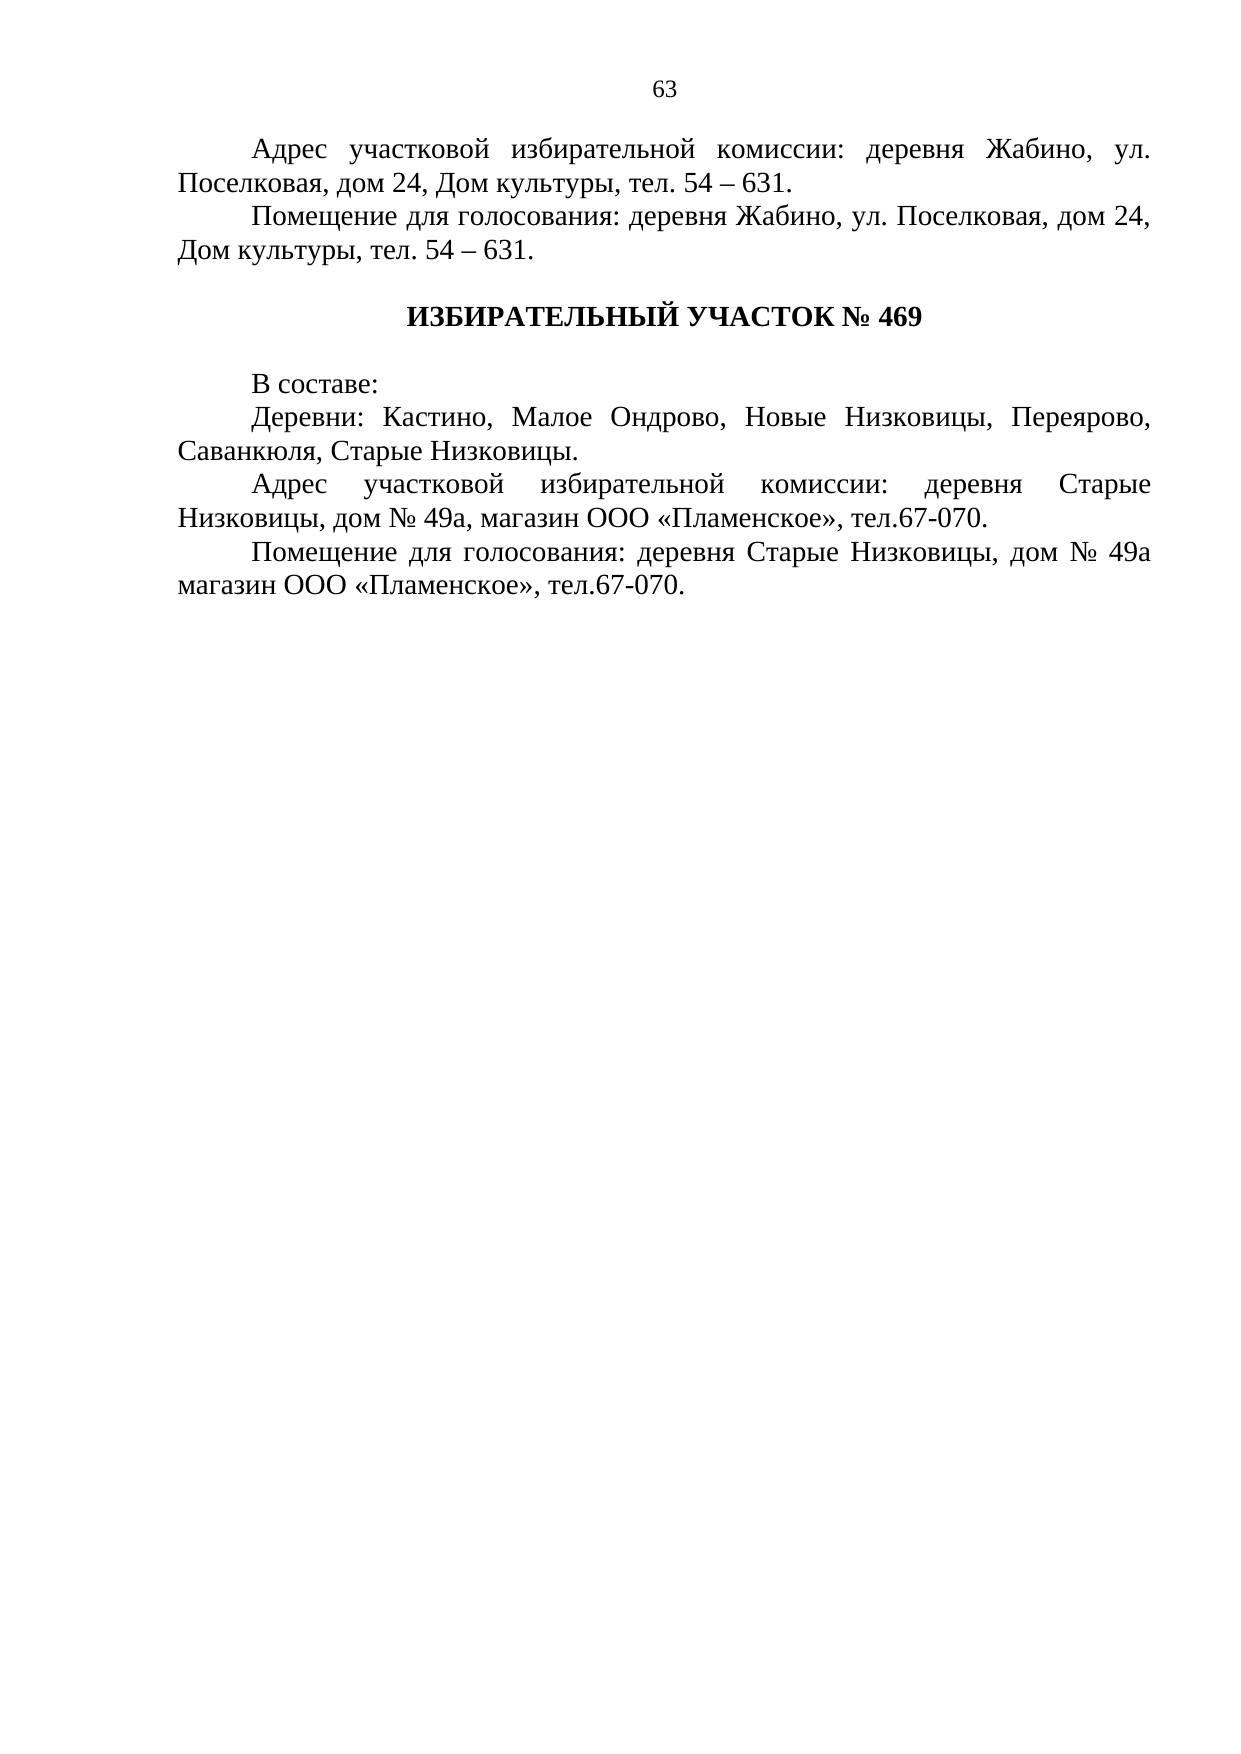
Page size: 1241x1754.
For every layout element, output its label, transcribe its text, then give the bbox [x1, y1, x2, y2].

text Помещение для голосования: деревня Жабино, ул. Поселковая, дом 24, Дом культуры, тел. 54 – 631. [177, 198, 1152, 265]
text ИЗБИРАТЕЛЬНЫЙ УЧАСТОК № 469 [177, 299, 1152, 332]
text Адрес участковой избирательной комиссии: деревня Жабино, ул. Поселковая, дом 24, Дом культуры, тел. 54 – 631. [177, 131, 1152, 198]
text Помещение для голосования: деревня Старые Низковицы, дом № 49а магазин ООО «Пламенское», тел.67-070. [177, 534, 1152, 601]
text В составе: [177, 366, 1152, 399]
text Деревни: Кастино, Малое Ондрово, Новые Низковицы, Переярово, Саванкюля, Старые Низковицы. [177, 399, 1152, 467]
text Адрес участковой избирательной комиссии: деревня Старые Низковицы, дом № 49а, магазин ООО «Пламенское», тел.67-070. [177, 467, 1152, 534]
